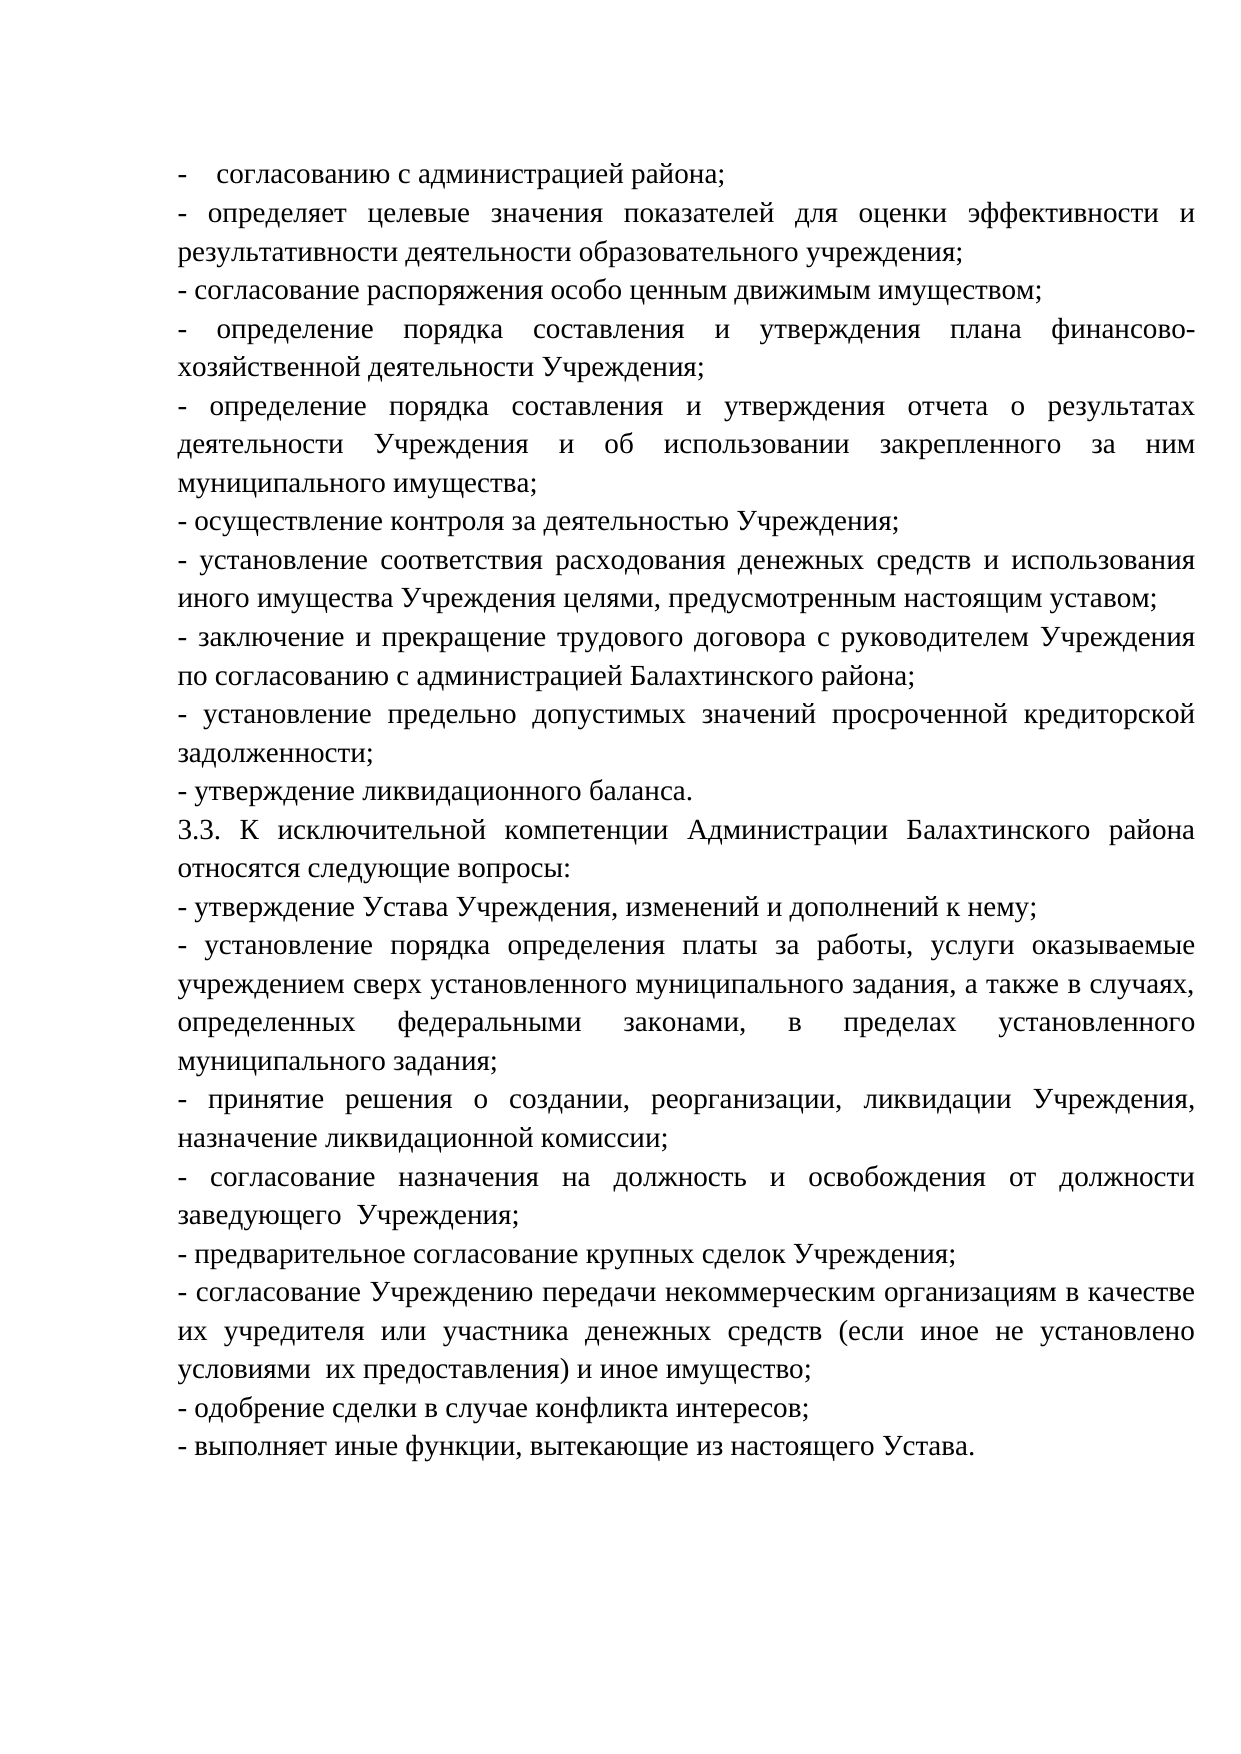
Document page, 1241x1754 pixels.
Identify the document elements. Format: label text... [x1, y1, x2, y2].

text - выполняет иные функции, вытекающие из настоящего Устава. [177, 1428, 1196, 1462]
text - определение порядка составления и утверждения плана финансово-хозяйственной деятельности Учреждения; [177, 311, 1196, 383]
text - предварительное согласование крупных сделок Учреждения; [177, 1236, 1196, 1269]
text - утверждение ликвидационного баланса. [177, 773, 1196, 807]
text - определение порядка составления и утверждения отчета о результатах деятельности Учреждения и об использовании закрепленного за ним муниципального имущества; [177, 388, 1196, 498]
text - установление соответствия расходования денежных средств и использования иного имущества Учреждения целями, предусмотренным настоящим уставом; [177, 542, 1196, 614]
text - установление порядка определения платы за работы, услуги оказываемые учреждением сверх установленного муниципального задания, а также в случаях, определенных федеральными законами, в пределах установленного муниципального задания; [177, 927, 1196, 1077]
text - принятие решения о создании, реорганизации, ликвидации Учреждения, назначение ликвидационной комиссии; [177, 1082, 1196, 1154]
text - осуществление контроля за деятельностью Учреждения; [177, 503, 1196, 537]
text 3.3. К исключительной компетенции Администрации Балахтинского района относятся следующие вопросы: [177, 812, 1196, 884]
text - согласование распоряжения особо ценным движимым имуществом; [177, 272, 1196, 306]
text - согласование назначения на должность и освобождения от должности заведующего Учреждения; [177, 1159, 1196, 1231]
text - согласованию с администрацией района; [177, 157, 1196, 190]
text - определяет целевые значения показателей для оценки эффективности и результативности деятельности образовательного учреждения; [177, 195, 1196, 267]
text - одобрение сделки в случае конфликта интересов; [177, 1390, 1196, 1423]
text - согласование Учреждению передачи некоммерческим организациям в качестве их учредителя или участника денежных средств (если иное не установлено условиями их предоставления) и иное имущество; [177, 1274, 1196, 1385]
text - заключение и прекращение трудового договора с руководителем Учреждения по согласованию с администрацией Балахтинского района; [177, 619, 1196, 691]
text - утверждение Устава Учреждения, изменений и дополнений к нему; [177, 889, 1196, 922]
text - установление предельно допустимых значений просроченной кредиторской задолженности; [177, 696, 1196, 768]
